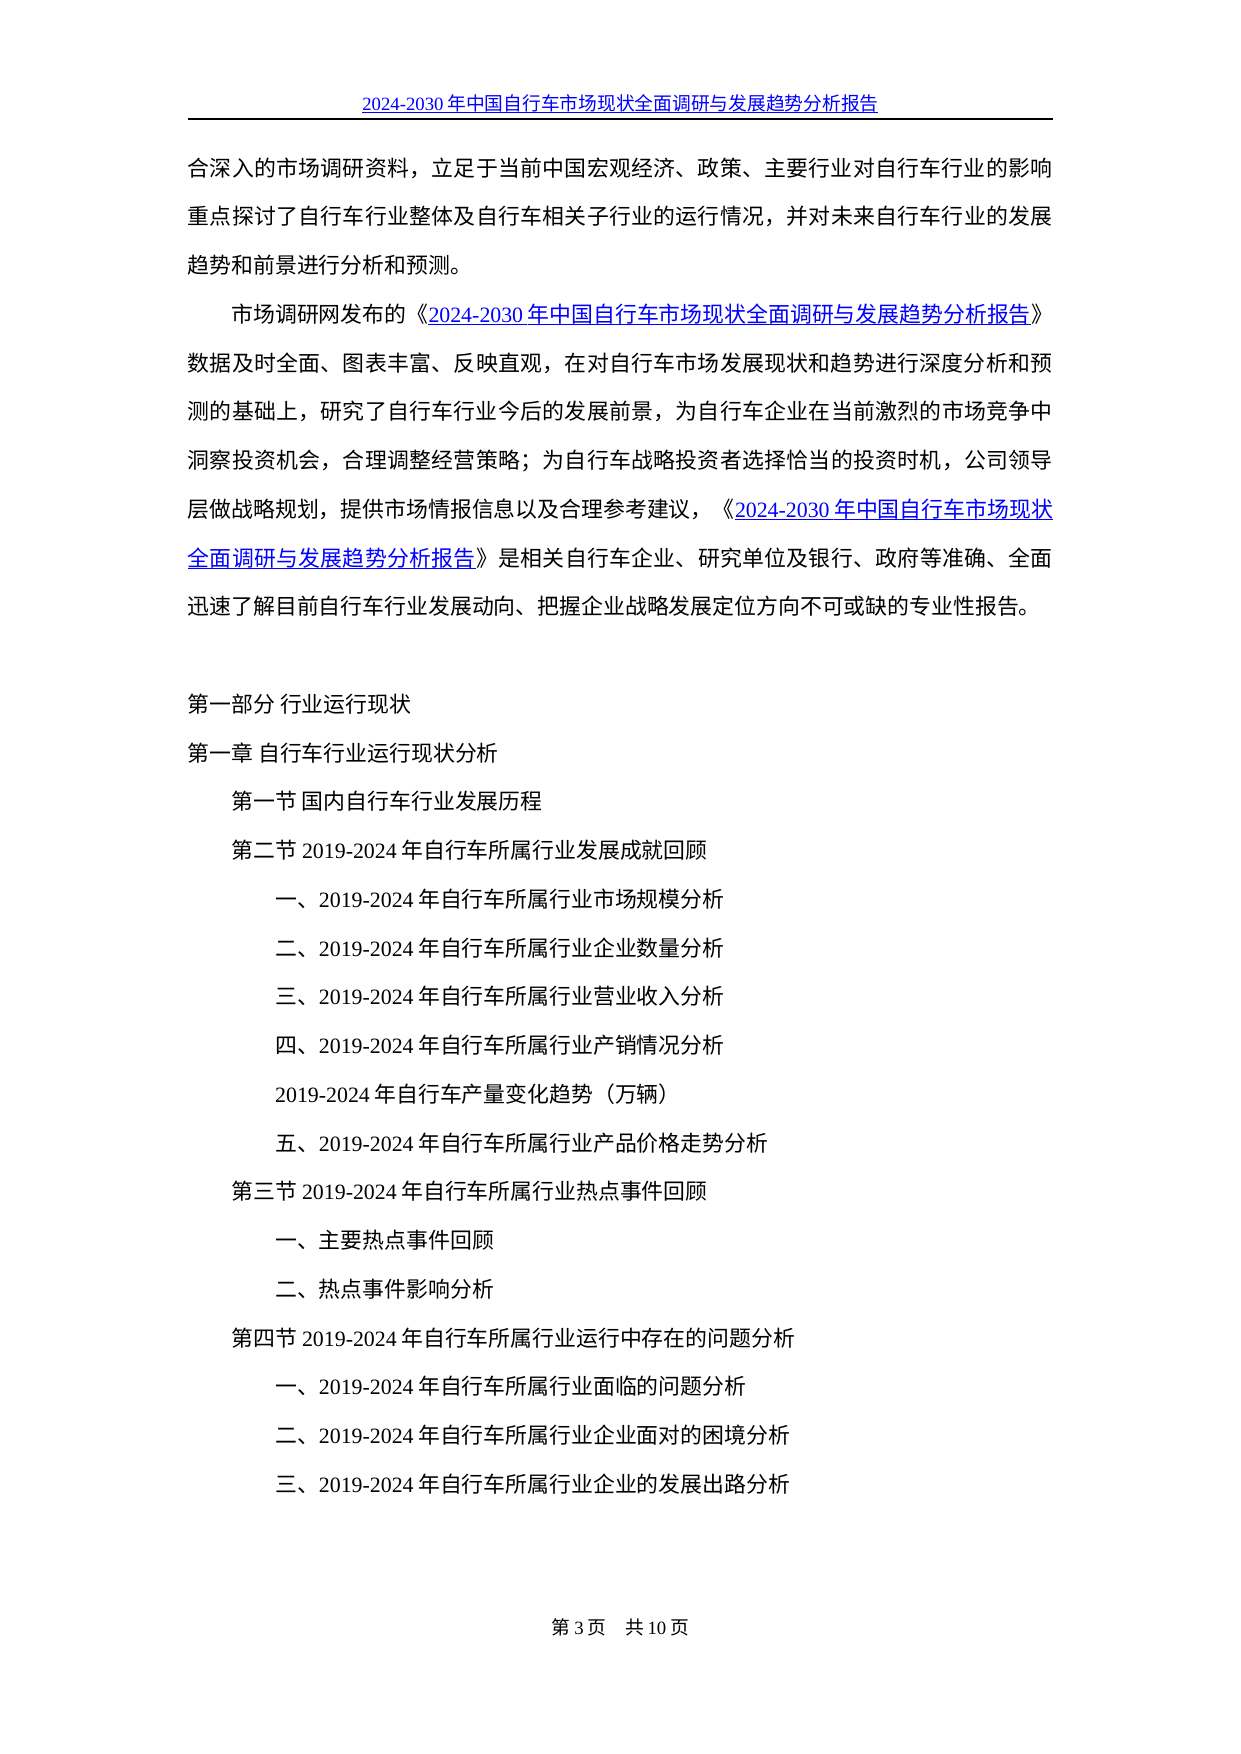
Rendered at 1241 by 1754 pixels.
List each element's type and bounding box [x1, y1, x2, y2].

text [187, 150, 1053, 1499]
